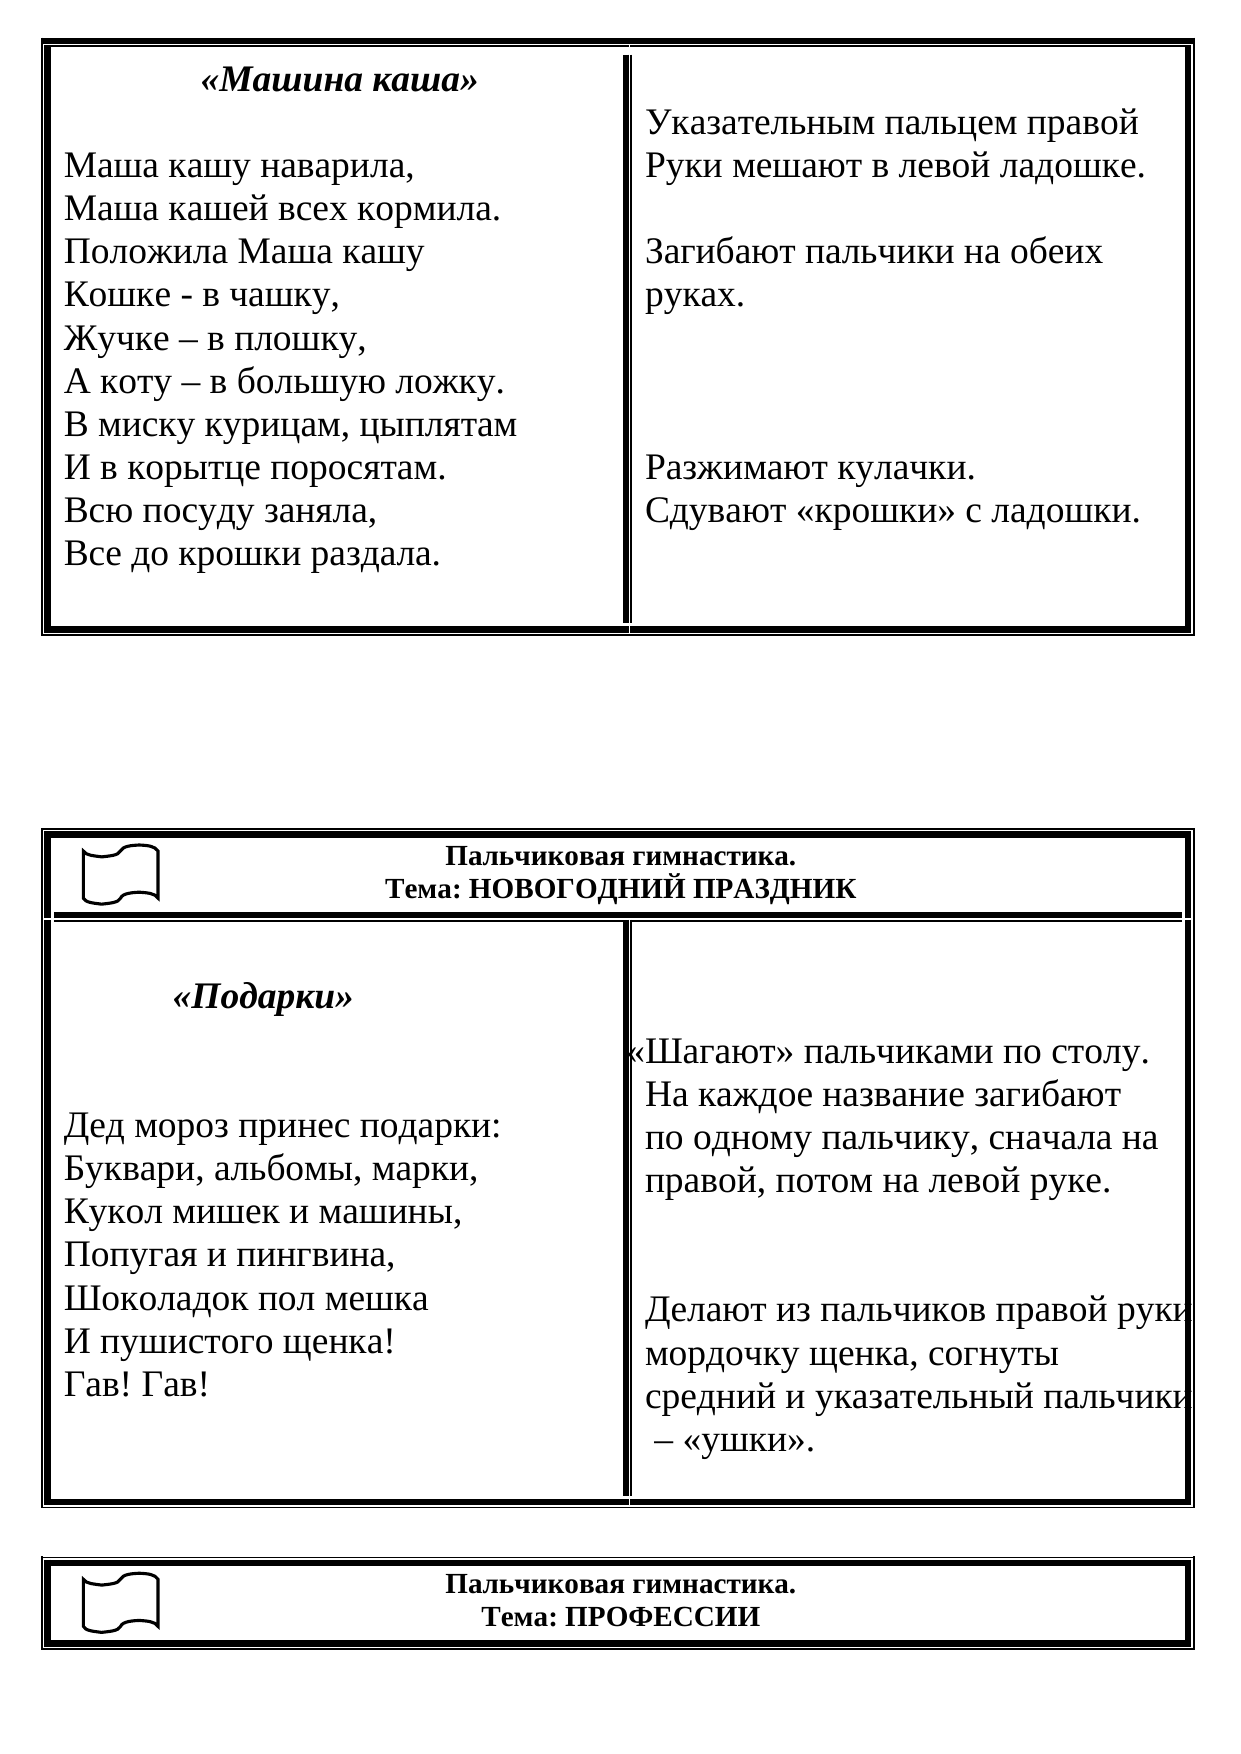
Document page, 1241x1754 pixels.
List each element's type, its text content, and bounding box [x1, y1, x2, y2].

table_cell «Шагают» пальчиками по столу. На каждое название загибают по одному пальчику, сначала на правой, потом на левой руке. Делают из пальчиков правой руки мордочку щенка, согнуты средний и указательный пальчики – «ушки». [627, 912, 1190, 1499]
table_cell «Машина каша» Маша кашу наварила, Маша кашей всех кормила. Положила Маша кашу Кошке - в чашку, Жучке – в плошку, А коту – в большую ложку. В миску курицам, цыплятам И в корытце поросятам. Всю посуду заняла, Все до крошки раздала. [51, 47, 627, 626]
table_header Пальчиковая гимнастика. Тема: НОВОГОДНИЙ ПРАЗДНИК [51, 838, 1185, 912]
table_cell Указательным пальцем правой Руки мешают в левой ладошке. Загибают пальчики на обеих руках. Разжимают кулачки. Сдувают «крошки» с ладошки. [627, 44, 1190, 626]
table_header Пальчиковая гимнастика. Тема: ПРОФЕССИИ [51, 1566, 1185, 1640]
table_cell «Подарки» Дед мороз принес подарки: Буквари, альбомы, марки, Кукол мишек и машины, Попугая и пингвина, Шоколадок пол мешка И пушистого щенка! Гав! Гав! [46, 912, 627, 1499]
